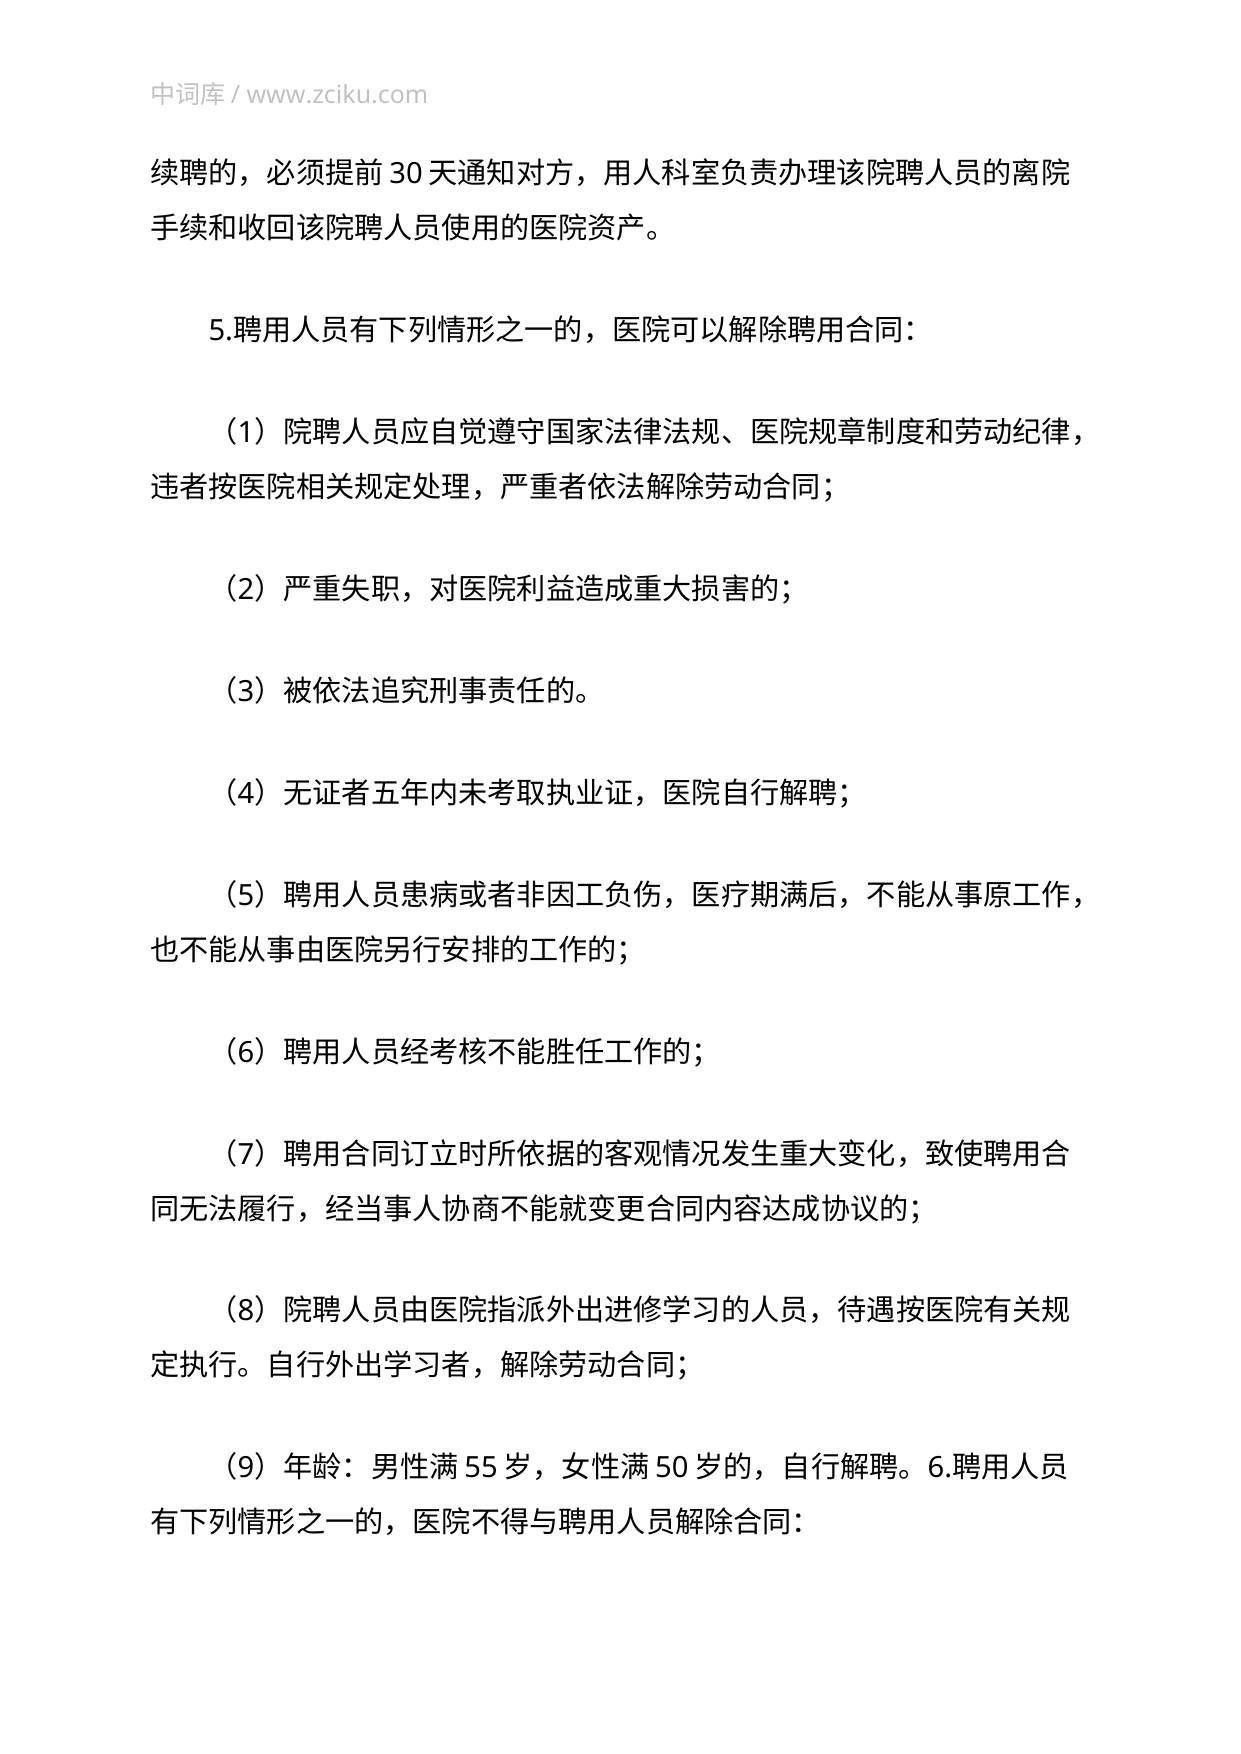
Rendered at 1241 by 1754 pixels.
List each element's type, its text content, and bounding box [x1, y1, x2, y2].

text （9）年龄：男性满55岁，女性满50岁的，自行解聘。6.聘用人员有下列情形之一的，医院不得与聘用人员解除合同： [150, 1444, 1090, 1541]
text （7）聘用合同订立时所依据的客观情况发生重大变化，致使聘用合同无法履行，经当事人协商不能就变更合同内容达成协议的； [150, 1130, 1090, 1227]
text （4）无证者五年内未考取执业证，医院自行解聘； [150, 769, 1090, 812]
text 5.聘用人员有下列情形之一的，医院可以解除聘用合同： [150, 307, 1090, 349]
text （8）院聘人员由医院指派外出进修学习的人员，待遇按医院有关规定执行。自行外出学习者，解除劳动合同； [150, 1287, 1090, 1384]
text （5）聘用人员患病或者非因工负伤，医疗期满后，不能从事原工作，也不能从事由医院另行安排的工作的； [150, 871, 1090, 969]
text （1）院聘人员应自觉遵守国家法律法规、医院规章制度和劳动纪律，违者按医院相关规定处理，严重者依法解除劳动合同； [150, 409, 1090, 506]
text （3）被依法追究刑事责任的。 [150, 667, 1090, 710]
text （2）严重失职，对医院利益造成重大损害的； [150, 566, 1090, 608]
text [150, 150, 1090, 247]
text （6）聘用人员经考核不能胜任工作的； [150, 1028, 1090, 1071]
